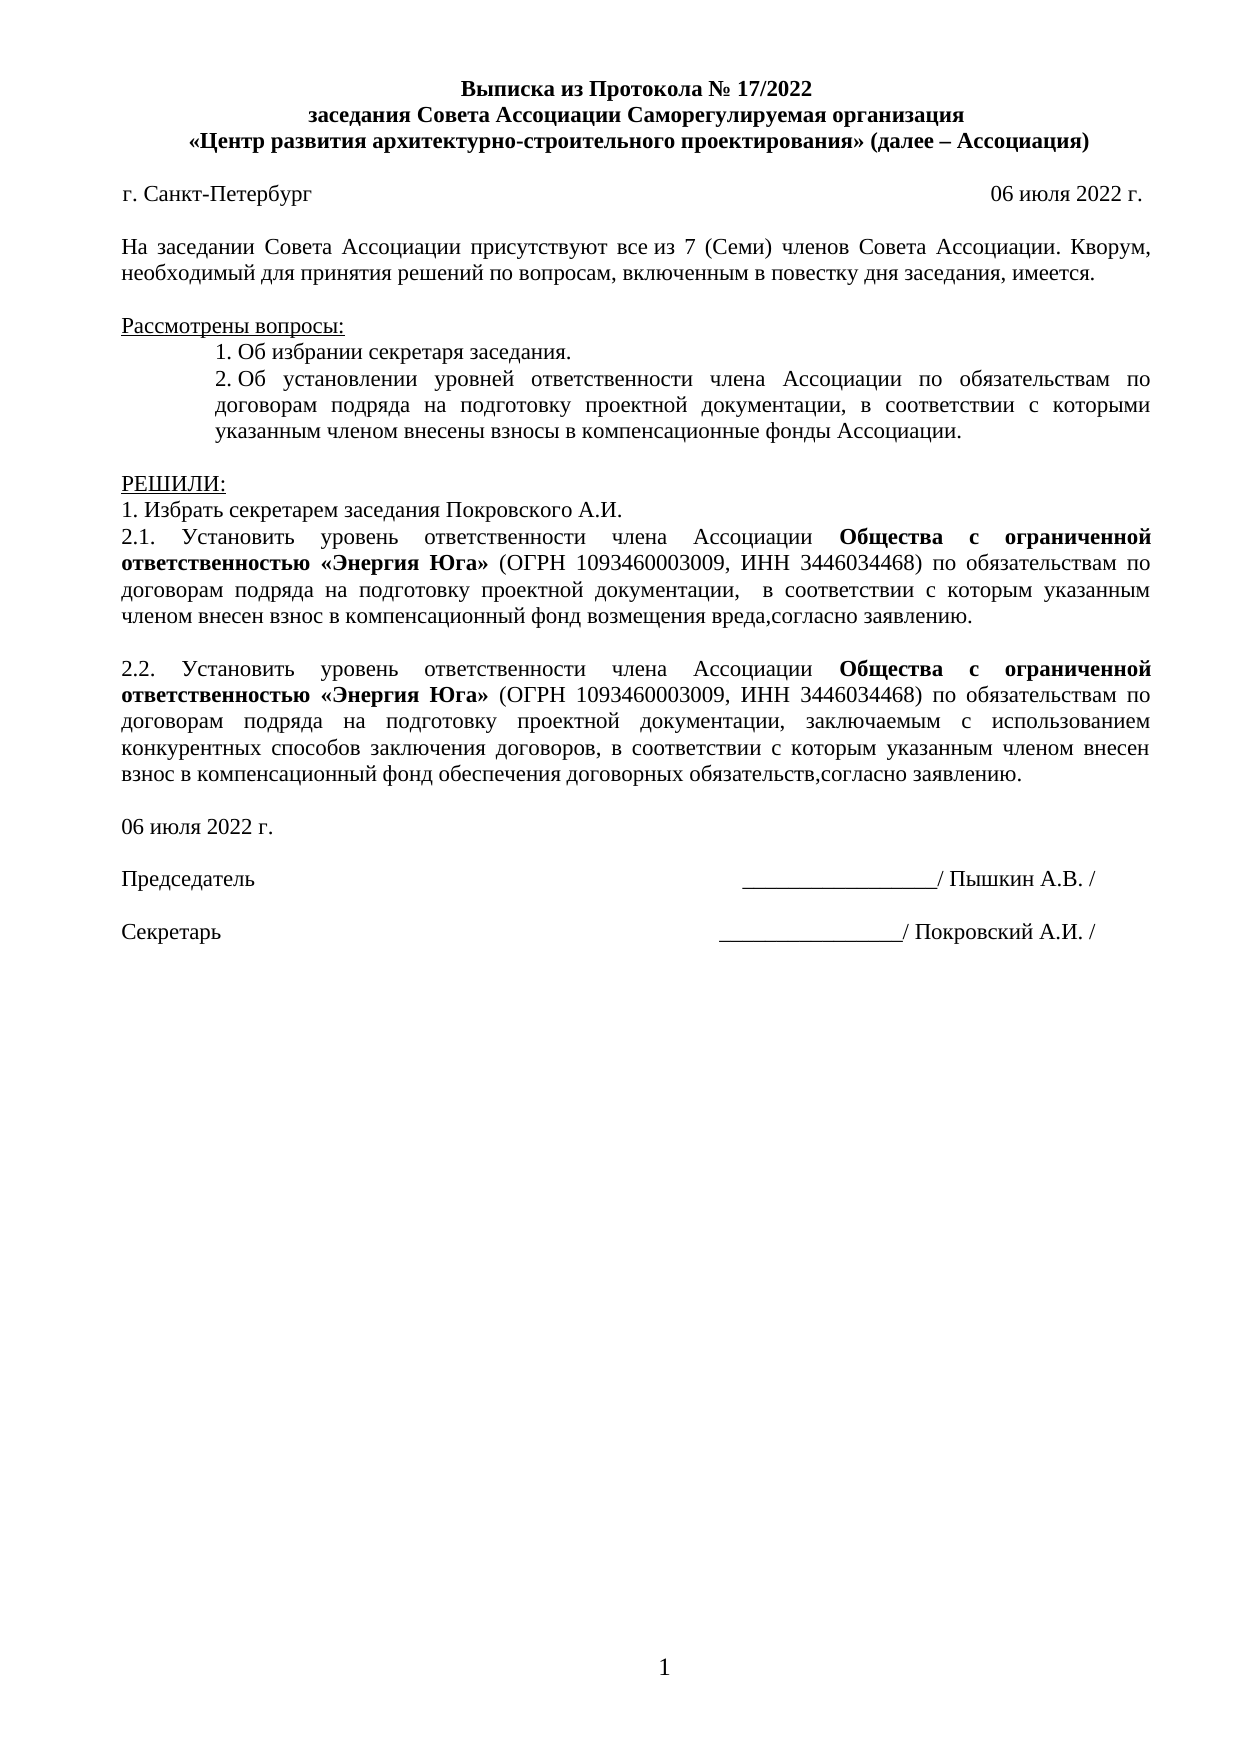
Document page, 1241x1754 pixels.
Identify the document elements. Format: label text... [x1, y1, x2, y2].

text 2.1. Установить уровень ответственности члена Ассоциации Общества с ограниченной ответственностью «Энергия Юга» (ОГРН 1093460003009, ИНН 3446034468) по обязательствам по договорам подряда на подготовку проектной документации, в соответствии с которым указанным членом внесен взнос в компенсационный фонд возмещения вреда, согласно заявлению. [121, 523, 1152, 628]
table_header 06 июля 2022 г. [633, 180, 1154, 207]
text заседания Совета Ассоциации Саморегулируемая организация [121, 101, 1152, 128]
text «Центр развития архитектурно-строительного проектирования» (далее – Ассоциация) [121, 128, 1152, 154]
table_header _________________/ Пышкин А.В. / ________________/ Покровский А.И. / [309, 866, 1107, 944]
text Выписка из Протокола № 17/2022 [121, 75, 1152, 101]
text 1. Об избрании секретаря заседания. [215, 338, 1152, 365]
text 2. Об установлении уровней ответственности члена Ассоциации по обязательствам по договорам подряда на подготовку проектной документации, в соответствии с которыми указанным членом внесены взносы в компенсационные фонды Ассоциации. [215, 365, 1152, 444]
text На заседании Совета Ассоциации присутствуют все из 7 (Семи) членов Совета Ассоциации. Кворум, необходимый для принятия решений по вопросам, включенным в повестку дня заседания, имеется. [121, 233, 1152, 286]
text РЕШИЛИ: [121, 470, 1152, 497]
table_header г. Санкт-Петербург [111, 180, 632, 207]
table_header Председатель Секретарь [110, 866, 308, 944]
text 2.2. Установить уровень ответственности члена Ассоциации Общества с ограниченной ответственностью «Энергия Юга» (ОГРН 1093460003009, ИНН 3446034468) по обязательствам по договорам подряда на подготовку проектной документации, заключаемым с использованием конкурентных способов заключения договоров, в соответствии с которым указанным членом внесен взнос в компенсационный фонд обеспечения договорных обязательств, согласно заявлению. [121, 655, 1152, 786]
text 1. Избрать секретарем заседания Покровского А.И. [121, 497, 1152, 523]
text 06 июля 2022 г. [121, 813, 1152, 839]
text Рассмотрены вопросы: [121, 312, 1152, 338]
